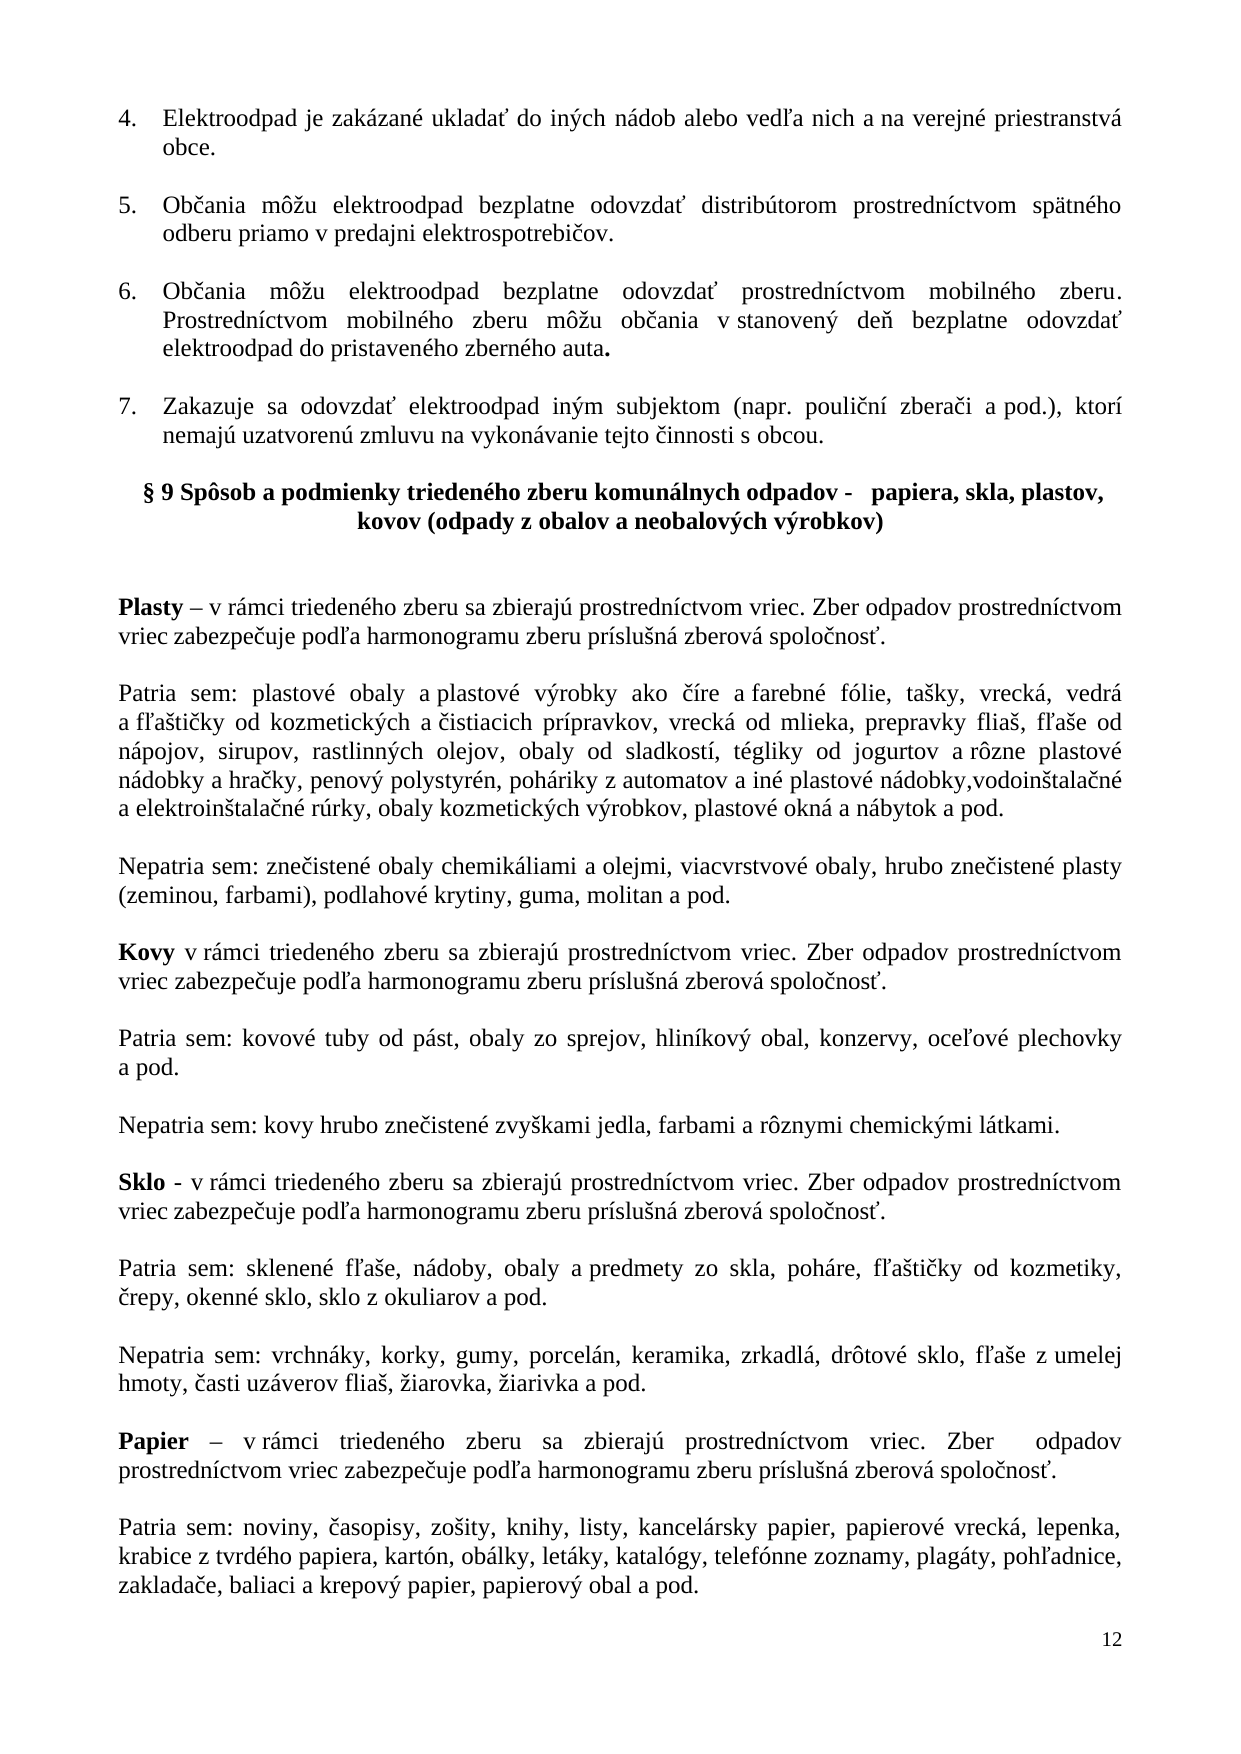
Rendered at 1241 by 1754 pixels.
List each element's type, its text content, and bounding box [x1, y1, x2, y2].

text Plasty – v rámci triedeného zberu sa zbierajú prostredníctvom vriec. Zber odpadov prostredníctvom vriec zabezpečuje podľa harmonogramu zberu príslušná zberová spoločnosť. [118, 592, 1122, 650]
text Nepatria sem: vrchnáky, korky, gumy, porcelán, keramika, zrkadlá, drôtové sklo, fľaše z umelej hmoty, časti uzáverov fliaš, žiarovka, žiarivka a pod. [118, 1340, 1122, 1397]
list Zakazuje sa odovzdať elektroodpad iným subjektom (napr. pouliční zberači a pod.), ktorí nemajú uzatvorenú zmluvu na vykonávanie tejto činnosti s obcou. [118, 391, 1122, 448]
list Občania môžu elektroodpad bezplatne odovzdať prostredníctvom mobilného zberu. Prostredníctvom mobilného zberu môžu občania v stanovený deň bezplatne odovzdať elektroodpad do pristaveného zberného auta. [118, 276, 1122, 362]
text Nepatria sem: kovy hrubo znečistené zvyškami jedla, farbami a rôznymi chemickými látkami. [118, 1110, 1122, 1138]
list Elektroodpad je zakázané ukladať do iných nádob alebo vedľa nich a na verejné priestranstvá obce. [118, 103, 1122, 161]
text Nepatria sem: znečistené obaly chemikáliami a olejmi, viacvrstvové obaly, hrubo znečistené plasty (zeminou, farbami), podlahové krytiny, guma, molitan a pod. [118, 851, 1122, 908]
text Papier – v rámci triedeného zberu sa zbierajú prostredníctvom vriec. Zber odpadov prostredníctvom vriec zabezpečuje podľa harmonogramu zberu príslušná zberová spoločnosť. [118, 1426, 1122, 1483]
text Patria sem: sklenené fľaše, nádoby, obaly a predmety zo skla, poháre, fľaštičky od kozmetiky, črepy, okenné sklo, sklo z okuliarov a pod. [118, 1253, 1122, 1311]
text Patria sem: plastové obaly a plastové výrobky ako číre a farebné fólie, tašky, vrecká, vedrá a fľaštičky od kozmetických a čistiacich prípravkov, vrecká od mlieka, prepravky fliaš, fľaše od nápojov, sirupov, rastlinných olejov, obaly od sladkostí, tégliky od jogurtov a rôzne plastové nádobky a hračky, penový polystyrén, poháriky z automatov a iné plastové nádobky,vodoinštalačné a elektroinštalačné rúrky, obaly kozmetických výrobkov, plastové okná a nábytok a pod. [118, 678, 1122, 822]
text Sklo - v rámci triedeného zberu sa zbierajú prostredníctvom vriec. Zber odpadov prostredníctvom vriec zabezpečuje podľa harmonogramu zberu príslušná zberová spoločnosť. [118, 1167, 1122, 1225]
text § 9 Spôsob a podmienky triedeného zberu komunálnych odpadov - papiera, skla, plastov, kovov (odpady z obalov a neobalových výrobkov) [118, 477, 1122, 535]
list Občania môžu elektroodpad bezplatne odovzdať distribútorom prostredníctvom spätného odberu priamo v predajni elektrospotrebičov. [118, 190, 1122, 247]
text Kovy v rámci triedeného zberu sa zbierajú prostredníctvom vriec. Zber odpadov prostredníctvom vriec zabezpečuje podľa harmonogramu zberu príslušná zberová spoločnosť. [118, 937, 1122, 995]
text Patria sem: noviny, časopisy, zošity, knihy, listy, kancelársky papier, papierové vrecká, lepenka, krabice z tvrdého papiera, kartón, obálky, letáky, katalógy, telefónne zoznamy, plagáty, pohľadnice, zakladače, baliaci a krepový papier, papierový obal a pod. [118, 1512, 1122, 1598]
text Patria sem: kovové tuby od pást, obaly zo sprejov, hliníkový obal, konzervy, oceľové plechovky a pod. [118, 1023, 1122, 1081]
